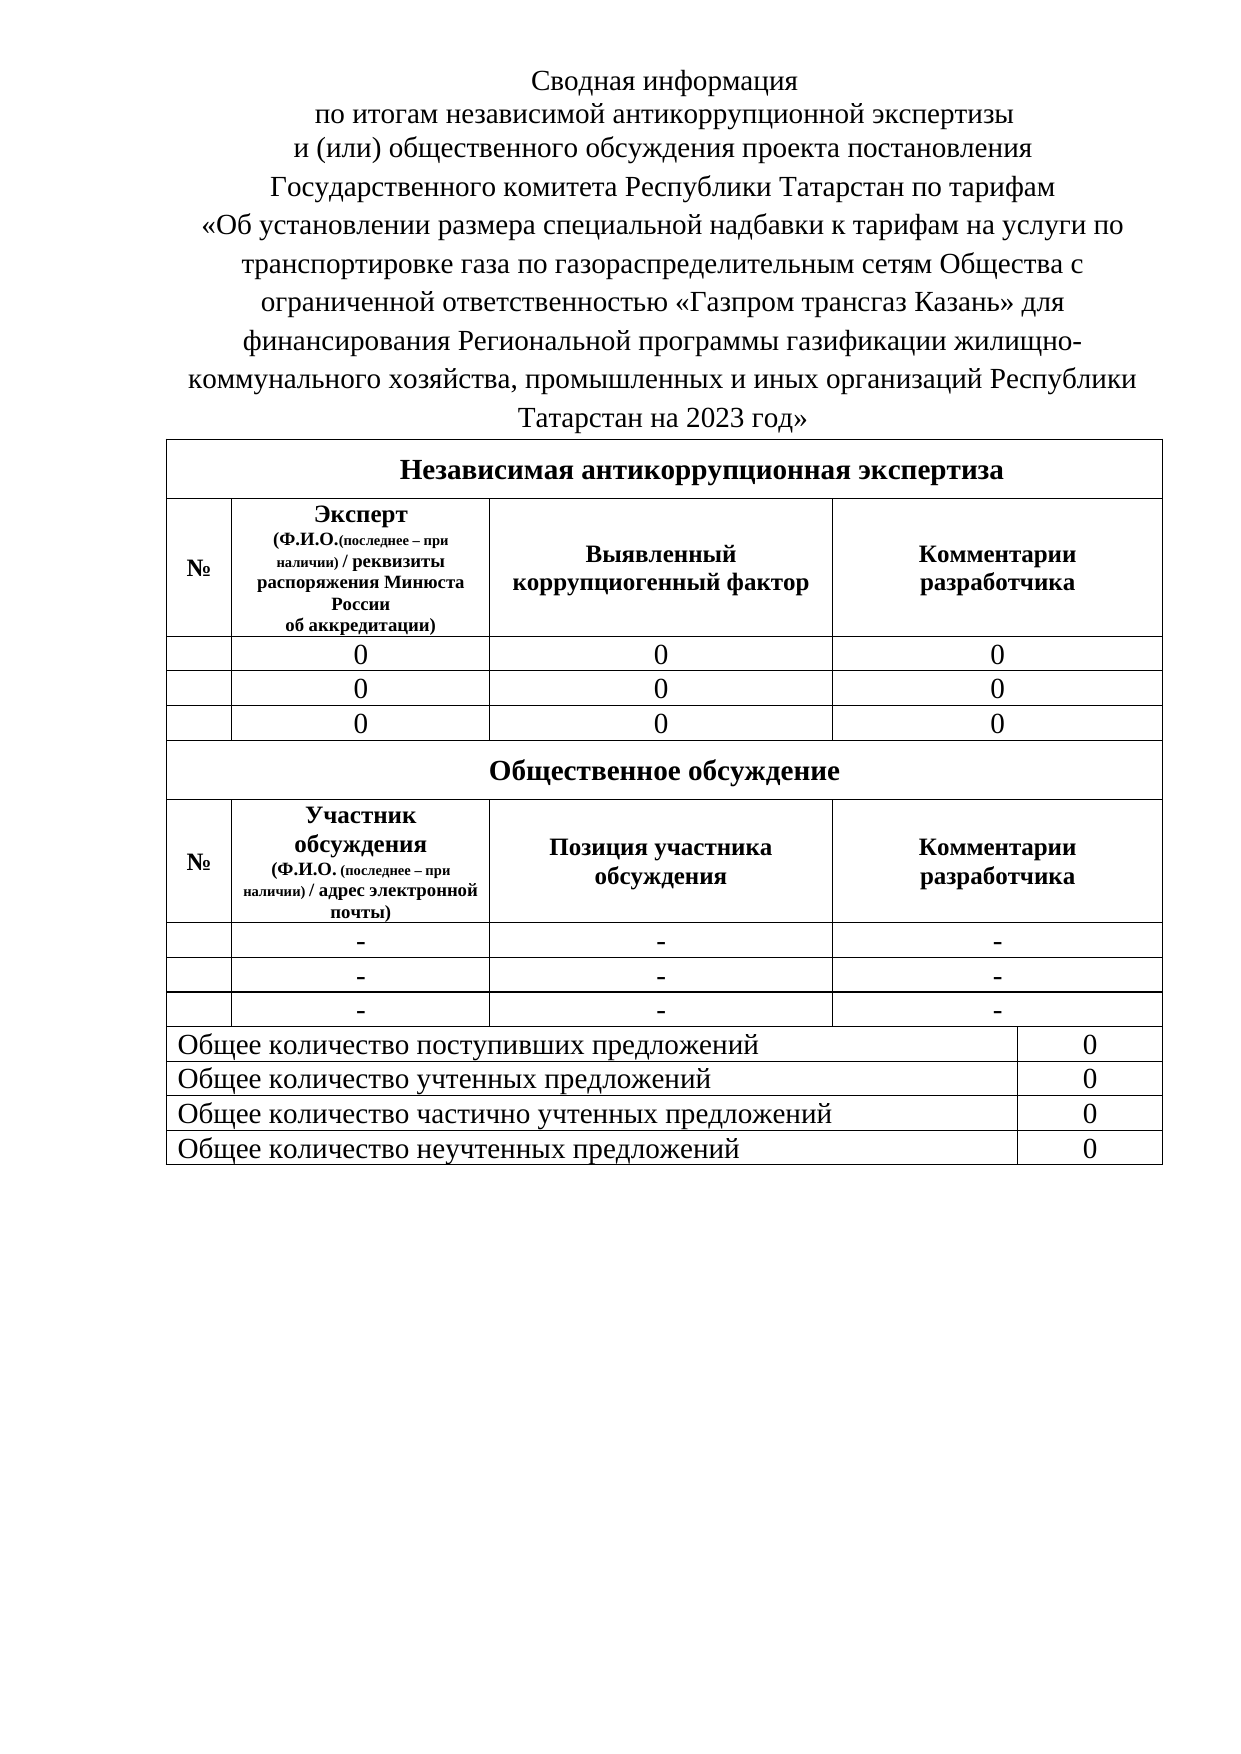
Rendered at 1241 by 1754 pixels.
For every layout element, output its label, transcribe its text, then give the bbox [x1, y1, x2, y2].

table_cell - [833, 923, 1162, 957]
table_cell 0 [1018, 1096, 1162, 1130]
table_cell 0 [232, 637, 489, 670]
table_cell [167, 993, 231, 1026]
table_cell Общественное обсуждение [167, 741, 1162, 799]
table_header Независимая антикоррупционная экспертиза [167, 440, 1162, 498]
table_cell - [833, 993, 1162, 1026]
table_cell 0 [490, 706, 832, 739]
table_cell Общее количество неучтенных предложений [167, 1131, 1017, 1164]
table_cell № [167, 499, 231, 636]
table_cell 0 [1018, 1062, 1162, 1095]
table_cell 0 [833, 637, 1162, 670]
table_cell 0 [833, 706, 1162, 739]
table_cell [167, 671, 231, 705]
table_cell 0 [1018, 1131, 1162, 1164]
table_cell 0 [490, 637, 832, 670]
table_cell [167, 637, 231, 670]
table_cell - [490, 993, 832, 1026]
text «Об установлении размера специальной надбавки к тарифам на услуги по транспортировке газа по газораспределительным сетям Общества с ограниченной ответственностью «Газпром трансгаз Казань» для финансирования Региональной программы газификации жилищно-коммунального хозяйства, промышленных и иных организаций Республики Татарстан на 2023 год» [177, 207, 1148, 433]
table_cell Комментарии разработчика [833, 800, 1162, 922]
table_cell 0 [490, 671, 832, 705]
table_cell - [232, 993, 489, 1026]
table_cell - [490, 958, 832, 991]
table_cell [167, 923, 231, 957]
table_cell Общее количество частично учтенных предложений [167, 1096, 1017, 1130]
table_cell Участник обсуждения (Ф.И.О. (последнее – при наличии) / адрес электронной почты) [232, 800, 489, 922]
text Сводная информация [177, 63, 1152, 97]
table_cell Комментарии разработчика [833, 499, 1162, 636]
table_cell 0 [1018, 1027, 1162, 1061]
table_cell Позиция участника обсуждения [490, 800, 832, 922]
table_cell - [833, 958, 1162, 991]
table_cell Эксперт (Ф.И.О.(последнее – при наличии) / реквизиты распоряжения Минюста России об аккредитации) [232, 499, 489, 636]
table_cell Выявленный коррупциогенный фактор [490, 499, 832, 636]
table_cell - [232, 923, 489, 957]
table_cell Общее количество учтенных предложений [167, 1062, 1017, 1095]
table_cell 0 [232, 706, 489, 739]
text и (или) общественного обсуждения проекта постановления Государственного комитета Республики Татарстан по тарифам [177, 130, 1148, 202]
table_cell [167, 958, 231, 991]
table_cell Общее количество поступивших предложений [167, 1027, 1017, 1061]
table_cell - [490, 923, 832, 957]
table_cell - [232, 958, 489, 991]
text по итогам независимой антикоррупционной экспертизы [177, 97, 1152, 130]
table_cell [167, 706, 231, 739]
table_cell 0 [232, 671, 489, 705]
table_cell 0 [833, 671, 1162, 705]
table_cell № [167, 800, 231, 922]
